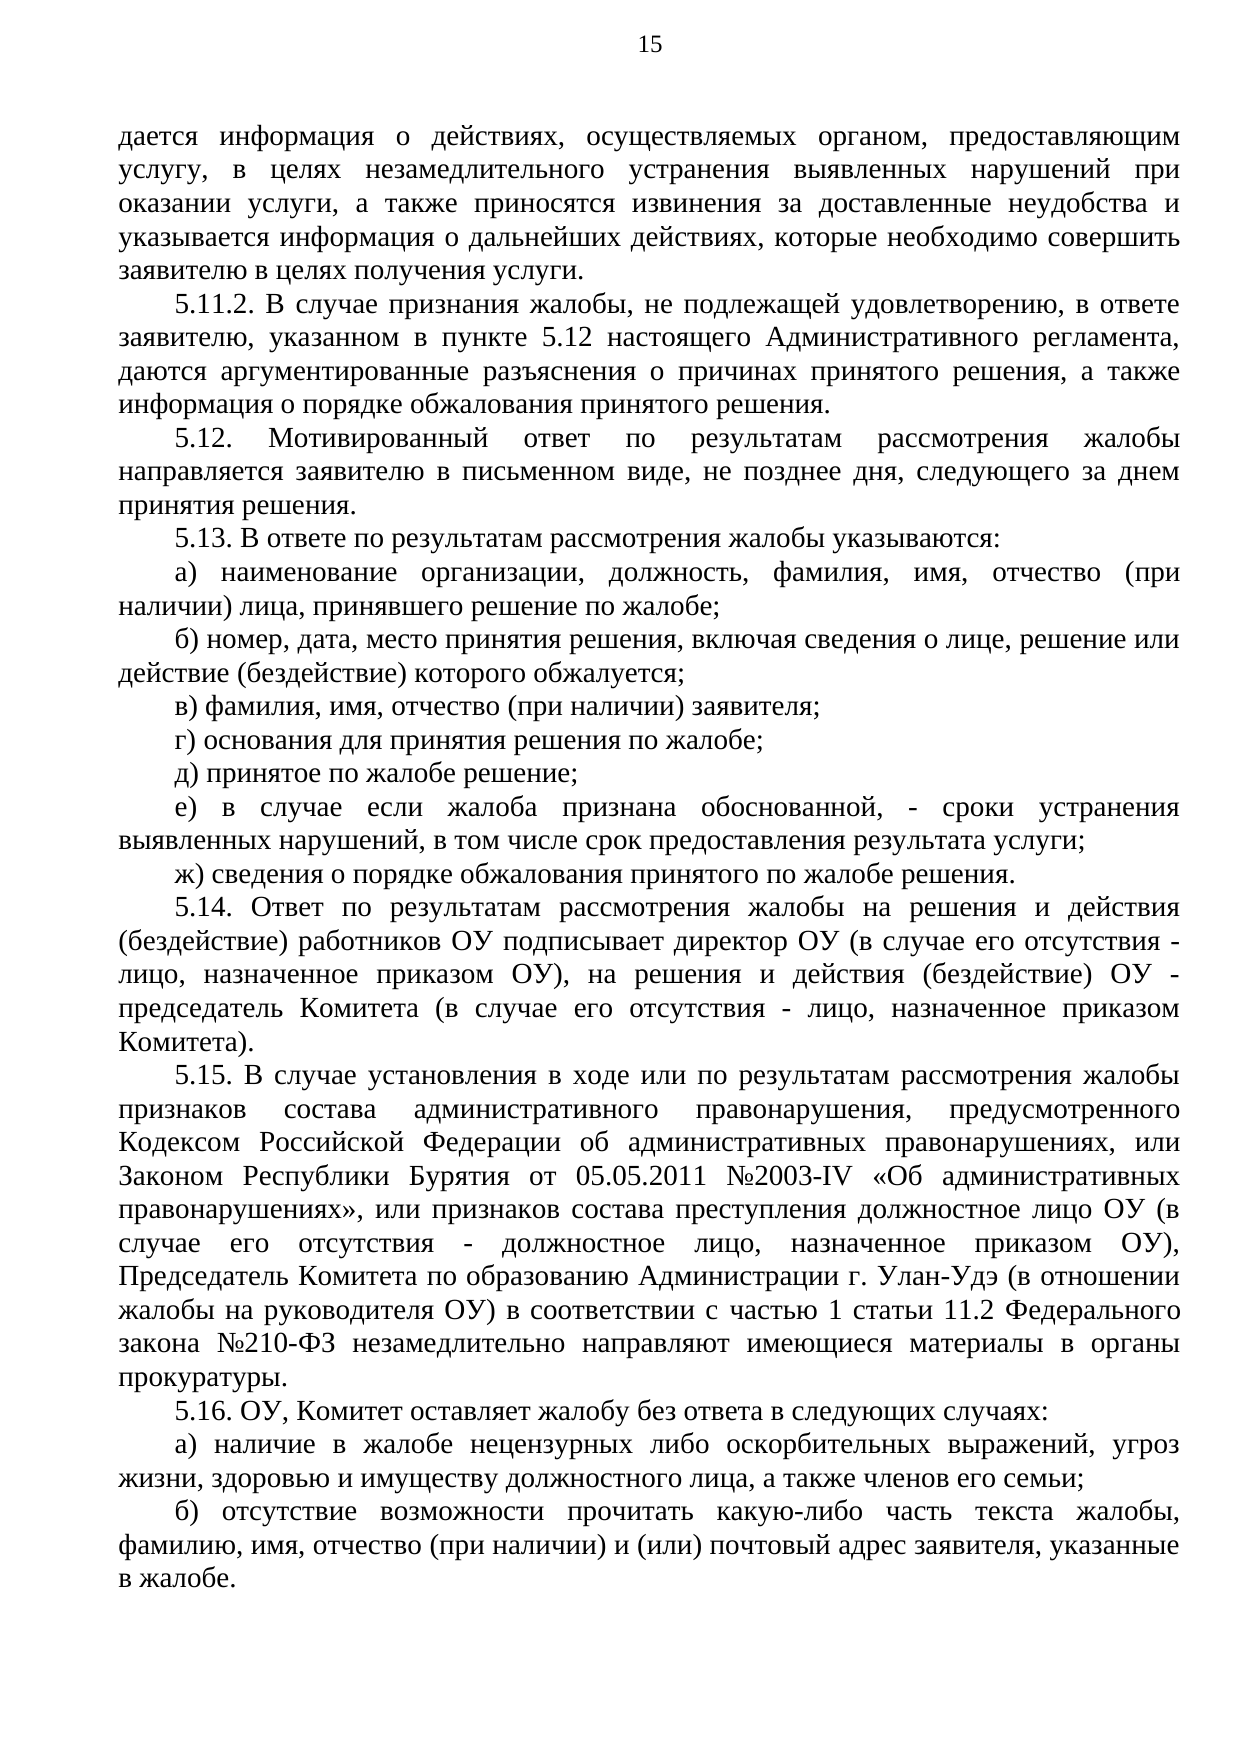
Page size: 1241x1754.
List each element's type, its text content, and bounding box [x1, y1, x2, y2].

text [118, 118, 1181, 286]
text ж) сведения о порядке обжалования принятого по жалобе решения. [118, 856, 1181, 889]
text е) в случае если жалоба признана обоснованной, - сроки устранения выявленных нарушений, в том числе срок предоставления результата услуги; [118, 789, 1181, 856]
text в) фамилия, имя, отчество (при наличии) заявителя; [118, 688, 1181, 722]
text а) наименование организации, должность, фамилия, имя, отчество (при наличии) лица, принявшего решение по жалобе; [118, 554, 1181, 621]
text б) отсутствие возможности прочитать какую-либо часть текста жалобы, фамилию, имя, отчество (при наличии) и (или) почтовый адрес заявителя, указанные в жалобе. [118, 1493, 1181, 1594]
text 5.16. ОУ, Комитет оставляет жалобу без ответа в следующих случаях: [118, 1393, 1181, 1426]
text а) наличие в жалобе нецензурных либо оскорбительных выражений, угроз жизни, здоровью и имуществу должностного лица, а также членов его семьи; [118, 1426, 1181, 1493]
text 5.13. В ответе по результатам рассмотрения жалобы указываются: [118, 521, 1181, 554]
text 5.15. В случае установления в ходе или по результатам рассмотрения жалобы признаков состава административного правонарушения, предусмотренного Кодексом Российской Федерации об административных правонарушениях, или Законом Республики Бурятия от 05.05.2011 №2003-IV «Об административных правонарушениях», или признаков состава преступления должностное лицо ОУ (в случае его отсутствия - должностное лицо, назначенное приказом ОУ), Председатель Комитета по образованию Администрации г. Улан-Удэ (в отношении жалобы на руководителя ОУ) в соответствии с частью 1 статьи 11.2 Федерального закона №210-ФЗ незамедлительно направляют имеющиеся материалы в органы прокуратуры. [118, 1057, 1181, 1393]
text г) основания для принятия решения по жалобе; [118, 722, 1181, 755]
text 5.12. Мотивированный ответ по результатам рассмотрения жалобы направляется заявителю в письменном виде, не позднее дня, следующего за днем принятия решения. [118, 420, 1181, 521]
text б) номер, дата, место принятия решения, включая сведения о лице, решение или действие (бездействие) которого обжалуется; [118, 621, 1181, 688]
text 5.14. Ответ по результатам рассмотрения жалобы на решения и действия (бездействие) работников ОУ подписывает директор ОУ (в случае его отсутствия - лицо, назначенное приказом ОУ), на решения и действия (бездействие) ОУ - председатель Комитета (в случае его отсутствия - лицо, назначенное приказом Комитета). [118, 889, 1181, 1057]
text 5.11.2. В случае признания жалобы, не подлежащей удовлетворению, в ответе заявителю, указанном в пункте 5.12 настоящего Административного регламента, даются аргументированные разъяснения о причинах принятого решения, а также информация о порядке обжалования принятого решения. [118, 286, 1181, 420]
text д) принятое по жалобе решение; [118, 755, 1181, 789]
